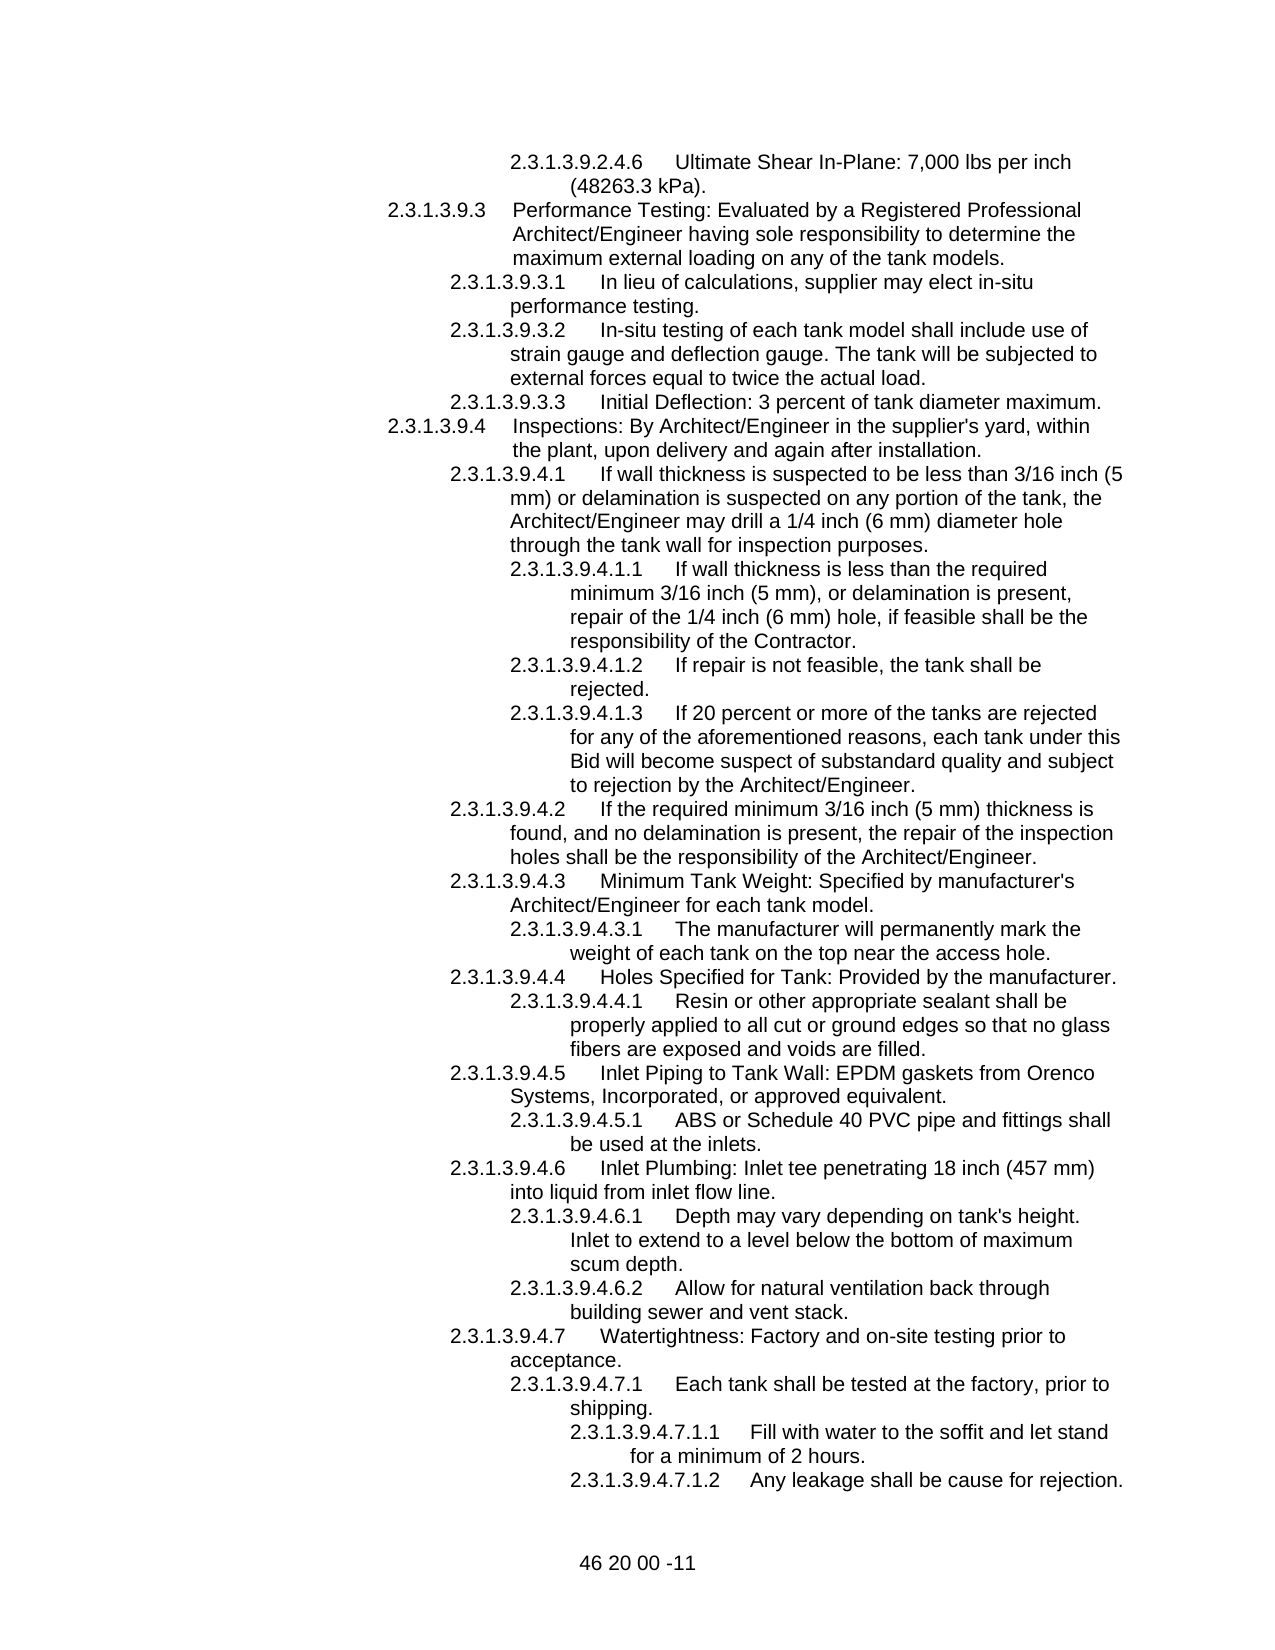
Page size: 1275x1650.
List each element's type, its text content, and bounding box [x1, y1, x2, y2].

list If wall thickness is suspected to be less than 3/16 inch (5 mm) or delamination is suspected on any portion of the tank, the Architect/Engineer may drill a 1/4 inch (6 mm) diameter hole through the tank wall for inspection purposes. [450, 461, 1125, 557]
list Depth may vary depending on tank's height. Inlet to extend to a level below the bottom of maximum scum depth. [510, 1204, 1125, 1276]
list Initial Deflection: 3 percent of tank diameter maximum. [450, 389, 1125, 413]
list If repair is not feasible, the tank shall be rejected. [510, 653, 1125, 701]
list If wall thickness is less than the required minimum 3/16 inch (5 mm), or delamination is present, repair of the 1/4 inch (6 mm) hole, if feasible shall be the responsibility of the Contractor. [510, 557, 1125, 653]
list Inlet Piping to Tank Wall: EPDM gaskets from Orenco Systems, Incorporated, or approved equivalent. [450, 1060, 1125, 1108]
list Performance Testing: Evaluated by a Registered Professional Architect/Engineer having sole responsibility to determine the maximum external loading on any of the tank models. [387, 198, 1125, 270]
list Allow for natural ventilation back through building sewer and vent stack. [510, 1276, 1125, 1324]
list If 20 percent or more of the tanks are rejected for any of the aforementioned reasons, each tank under this Bid will become suspect of substandard quality and subject to rejection by the Architect/Engineer. [510, 701, 1125, 797]
list In-situ testing of each tank model shall include use of strain gauge and deflection gauge. The tank will be subjected to external forces equal to twice the actual load. [450, 318, 1125, 389]
list Each tank shall be tested at the factory, prior to shipping. [510, 1372, 1125, 1420]
list Minimum Tank Weight: Specified by manufacturer's Architect/Engineer for each tank model. [450, 869, 1125, 917]
list If the required minimum 3/16 inch (5 mm) thickness is found, and no delamination is present, the repair of the inspection holes shall be the responsibility of the Architect/Engineer. [450, 797, 1125, 869]
list Resin or other appropriate sealant shall be properly applied to all cut or ground edges so that no glass fibers are exposed and voids are filled. [510, 988, 1125, 1060]
list The manufacturer will permanently mark the weight of each tank on the top near the access hole. [510, 917, 1125, 964]
list Holes Specified for Tank: Provided by the manufacturer. [450, 964, 1125, 988]
list In lieu of calculations, supplier may elect in-situ performance testing. [450, 270, 1125, 318]
list Inspections: By Architect/Engineer in the supplier's yard, within the plant, upon delivery and again after installation. [387, 413, 1125, 461]
list ABS or Schedule 40 PVC pipe and fittings shall be used at the inlets. [510, 1108, 1125, 1156]
list Inlet Plumbing: Inlet tee penetrating 18 inch (457 mm) into liquid from inlet flow line. [450, 1156, 1125, 1204]
list Fill with water to the soffit and let stand for a minimum of 2 hours. [570, 1420, 1125, 1468]
list Watertightness: Factory and on-site testing prior to acceptance. [450, 1324, 1125, 1372]
list Ultimate Shear In-Plane: 7,000 lbs per inch (48263.3 kPa). [510, 150, 1125, 198]
list Any leakage shall be cause for rejection. [570, 1468, 1125, 1492]
